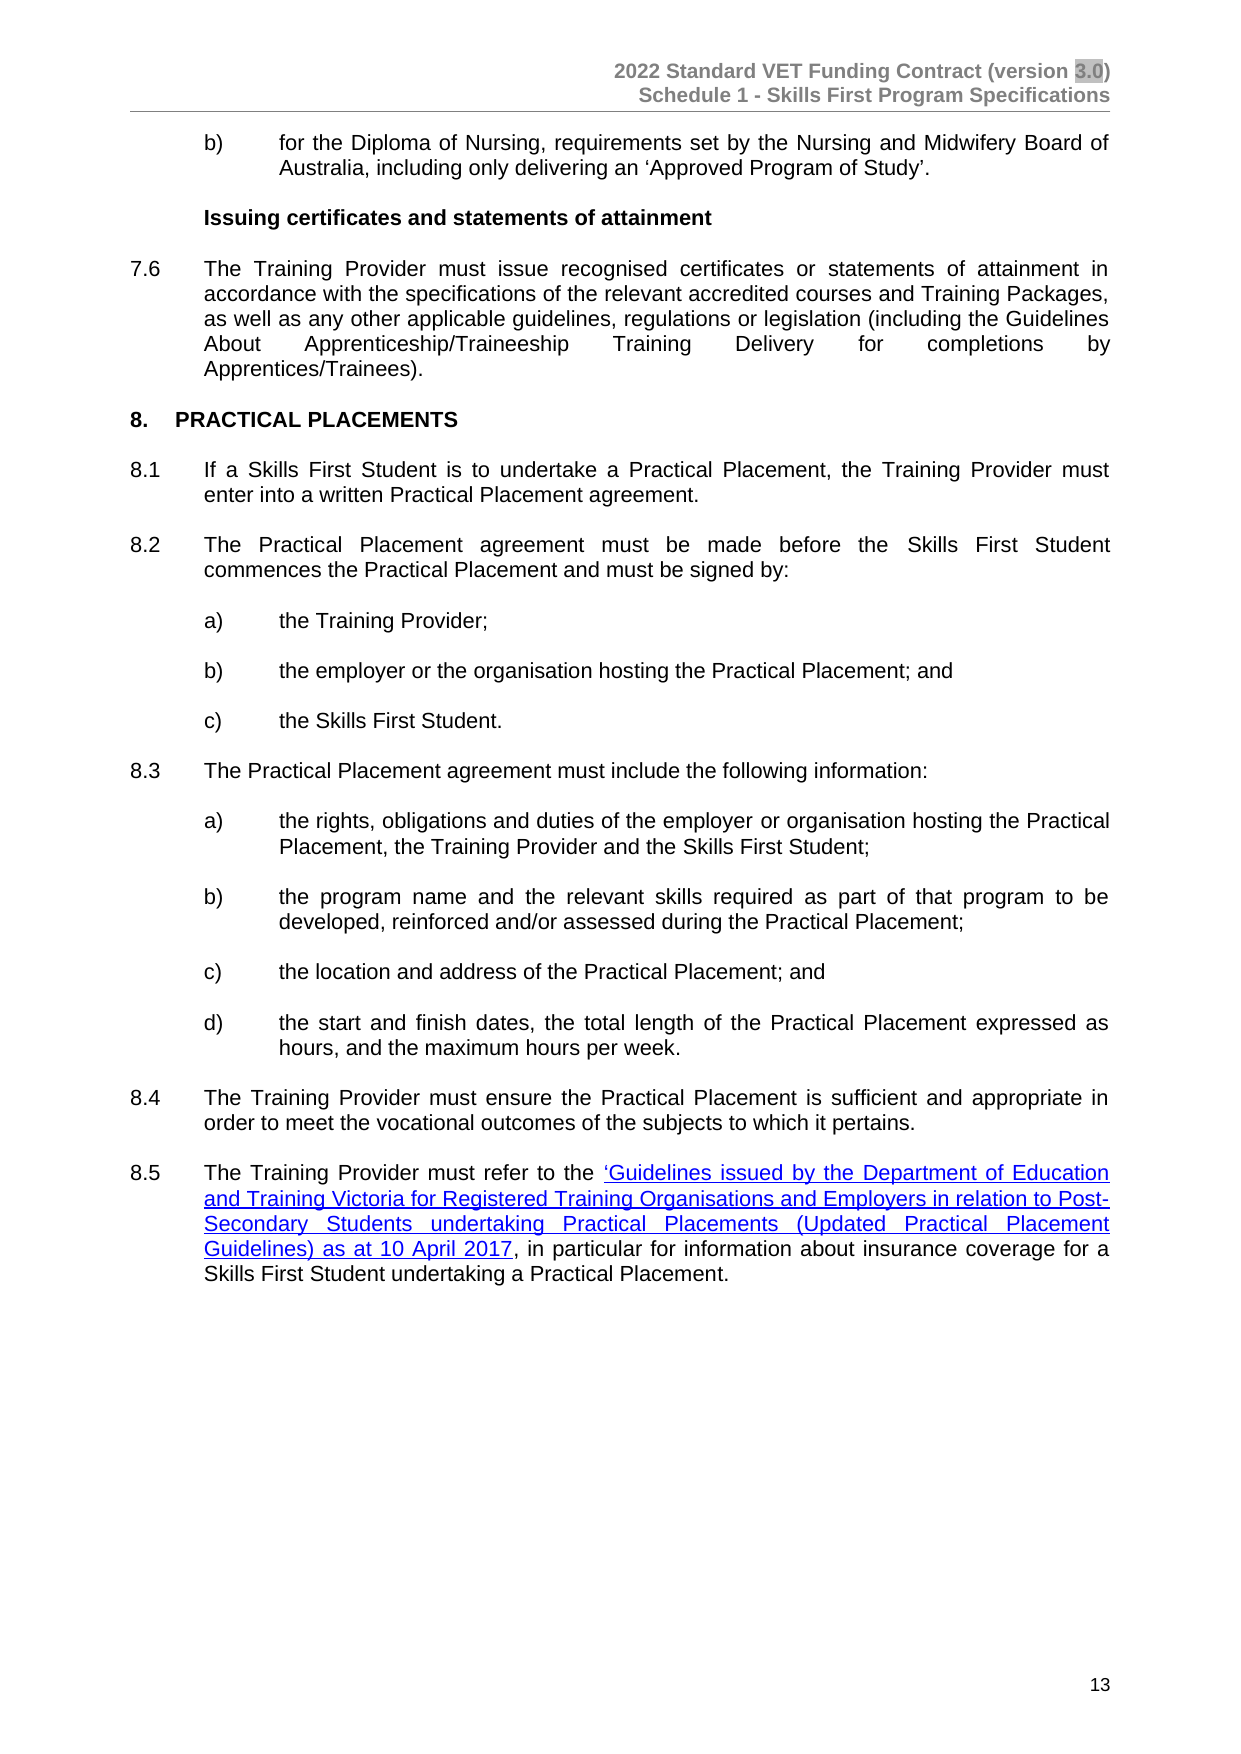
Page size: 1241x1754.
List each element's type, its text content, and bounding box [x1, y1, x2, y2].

list the Training Provider; [204, 608, 1110, 633]
list The Training Provider must refer to the ‘Guidelines issued by the Department of Education and Training Victoria for Registered Training Organisations and Employers in relation to Post-Secondary Students undertaking Practical Placements (Updated Practical Placement Guidelines) as at 10 April 2017, in particular for information about insurance coverage for a Skills First Student undertaking a Practical Placement. [130, 1160, 1110, 1286]
list the start and finish dates, the total length of the Practical Placement expressed as hours, and the maximum hours per week. [204, 1009, 1110, 1060]
list The Practical Placement agreement must be made before the Skills First Student commences the Practical Placement and must be signed by: [130, 532, 1110, 583]
list the Skills First Student. [204, 708, 1110, 733]
list the program name and the relevant skills required as part of that program to be developed, reinforced and/or assessed during the Practical Placement; [204, 884, 1110, 934]
list Practical Placements [130, 407, 1110, 432]
text Issuing certificates and statements of attainment [204, 205, 1110, 231]
list The Training Provider must ensure the Practical Placement is sufficient and appropriate in order to meet the vocational outcomes of the subjects to which it pertains. [130, 1085, 1110, 1135]
list If a Skills First Student is to undertake a Practical Placement, the Training Provider must enter into a written Practical Placement agreement. [130, 457, 1110, 507]
list for the Diploma of Nursing, requirements set by the Nursing and Midwifery Board of Australia, including only delivering an ‘Approved Program of Study’. [204, 130, 1110, 180]
list The Training Provider must issue recognised certificates or statements of attainment in accordance with the specifications of the relevant accredited courses and Training Packages, as well as any other applicable guidelines, regulations or legislation (including the Guidelines About Apprenticeship/Traineeship Training Delivery for completions by Apprentices/Trainees). [130, 256, 1110, 382]
list the location and address of the Practical Placement; and [204, 959, 1110, 984]
list the rights, obligations and duties of the employer or organisation hosting the Practical Placement, the Training Provider and the Skills First Student; [204, 808, 1110, 859]
list the employer or the organisation hosting the Practical Placement; and [204, 658, 1110, 683]
list The Practical Placement agreement must include the following information: [130, 758, 1110, 783]
